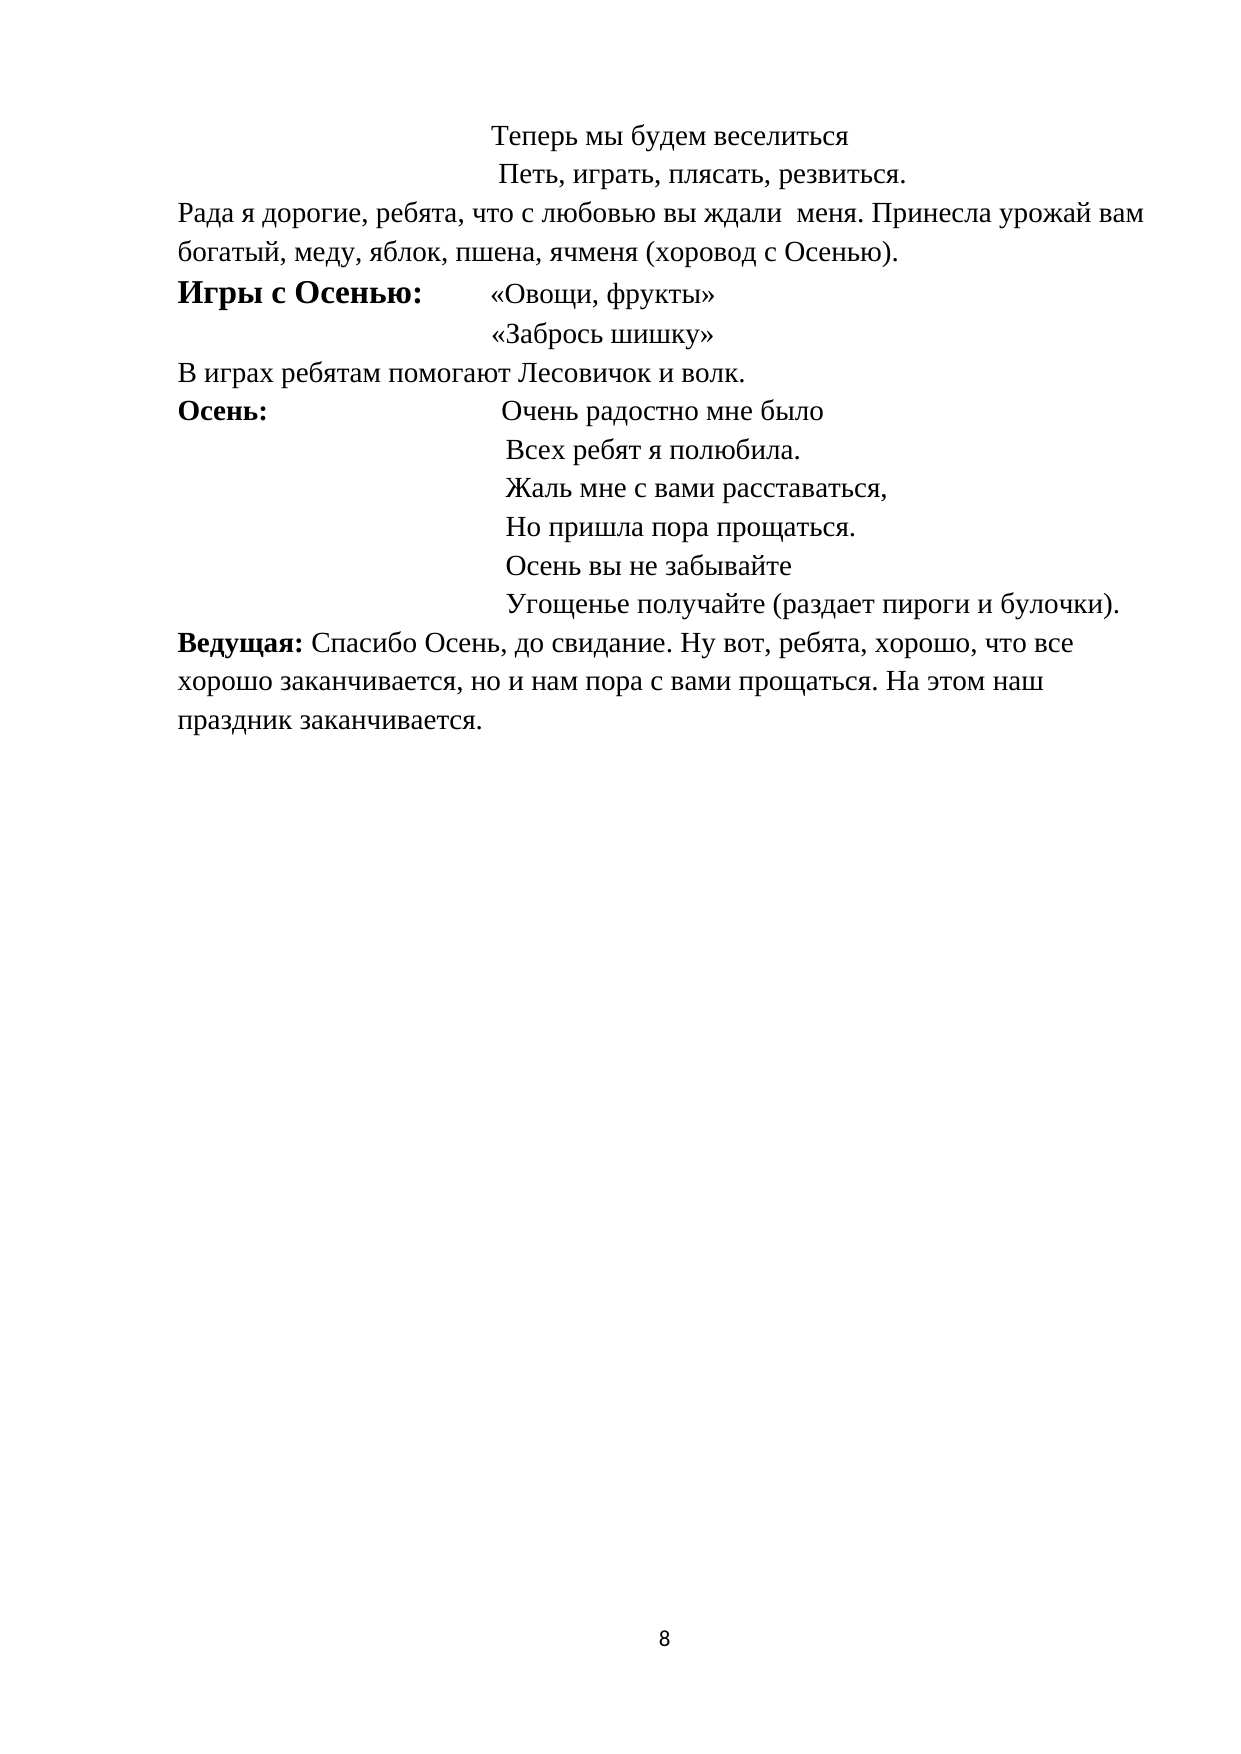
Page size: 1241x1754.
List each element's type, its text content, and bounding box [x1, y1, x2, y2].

text Петь, играть, плясать, резвиться. [177, 157, 1152, 190]
text Всех ребят я полюбила. [177, 432, 1152, 466]
text Но пришла пора прощаться. [177, 509, 1152, 543]
text Угощенье получайте (раздает пироги и булочки). [177, 586, 1152, 620]
text Осень: Очень радостно мне было [177, 393, 1152, 427]
text В играх ребятам помогают Лесовичок и волк. [177, 355, 1152, 388]
text Жаль мне с вами расставаться, [177, 471, 1152, 504]
text Рада я дорогие, ребята, что с любовью вы ждали меня. Принесла урожай вам богатый, меду, яблок, пшена, ячменя (хоровод с Осенью). [177, 195, 1152, 267]
text «Забрось шишку» [177, 316, 1152, 350]
text Теперь мы будем веселиться [177, 118, 1152, 152]
text Игры с Осенью: «Овощи, фрукты» [177, 272, 1152, 311]
text Осень вы не забывайте [177, 548, 1152, 581]
text Ведущая: Спасибо Осень, до свидание. Ну вот, ребята, хорошо, что все хорошо заканчивается, но и нам пора с вами прощаться. На этом наш праздник заканчивается. [177, 625, 1152, 735]
